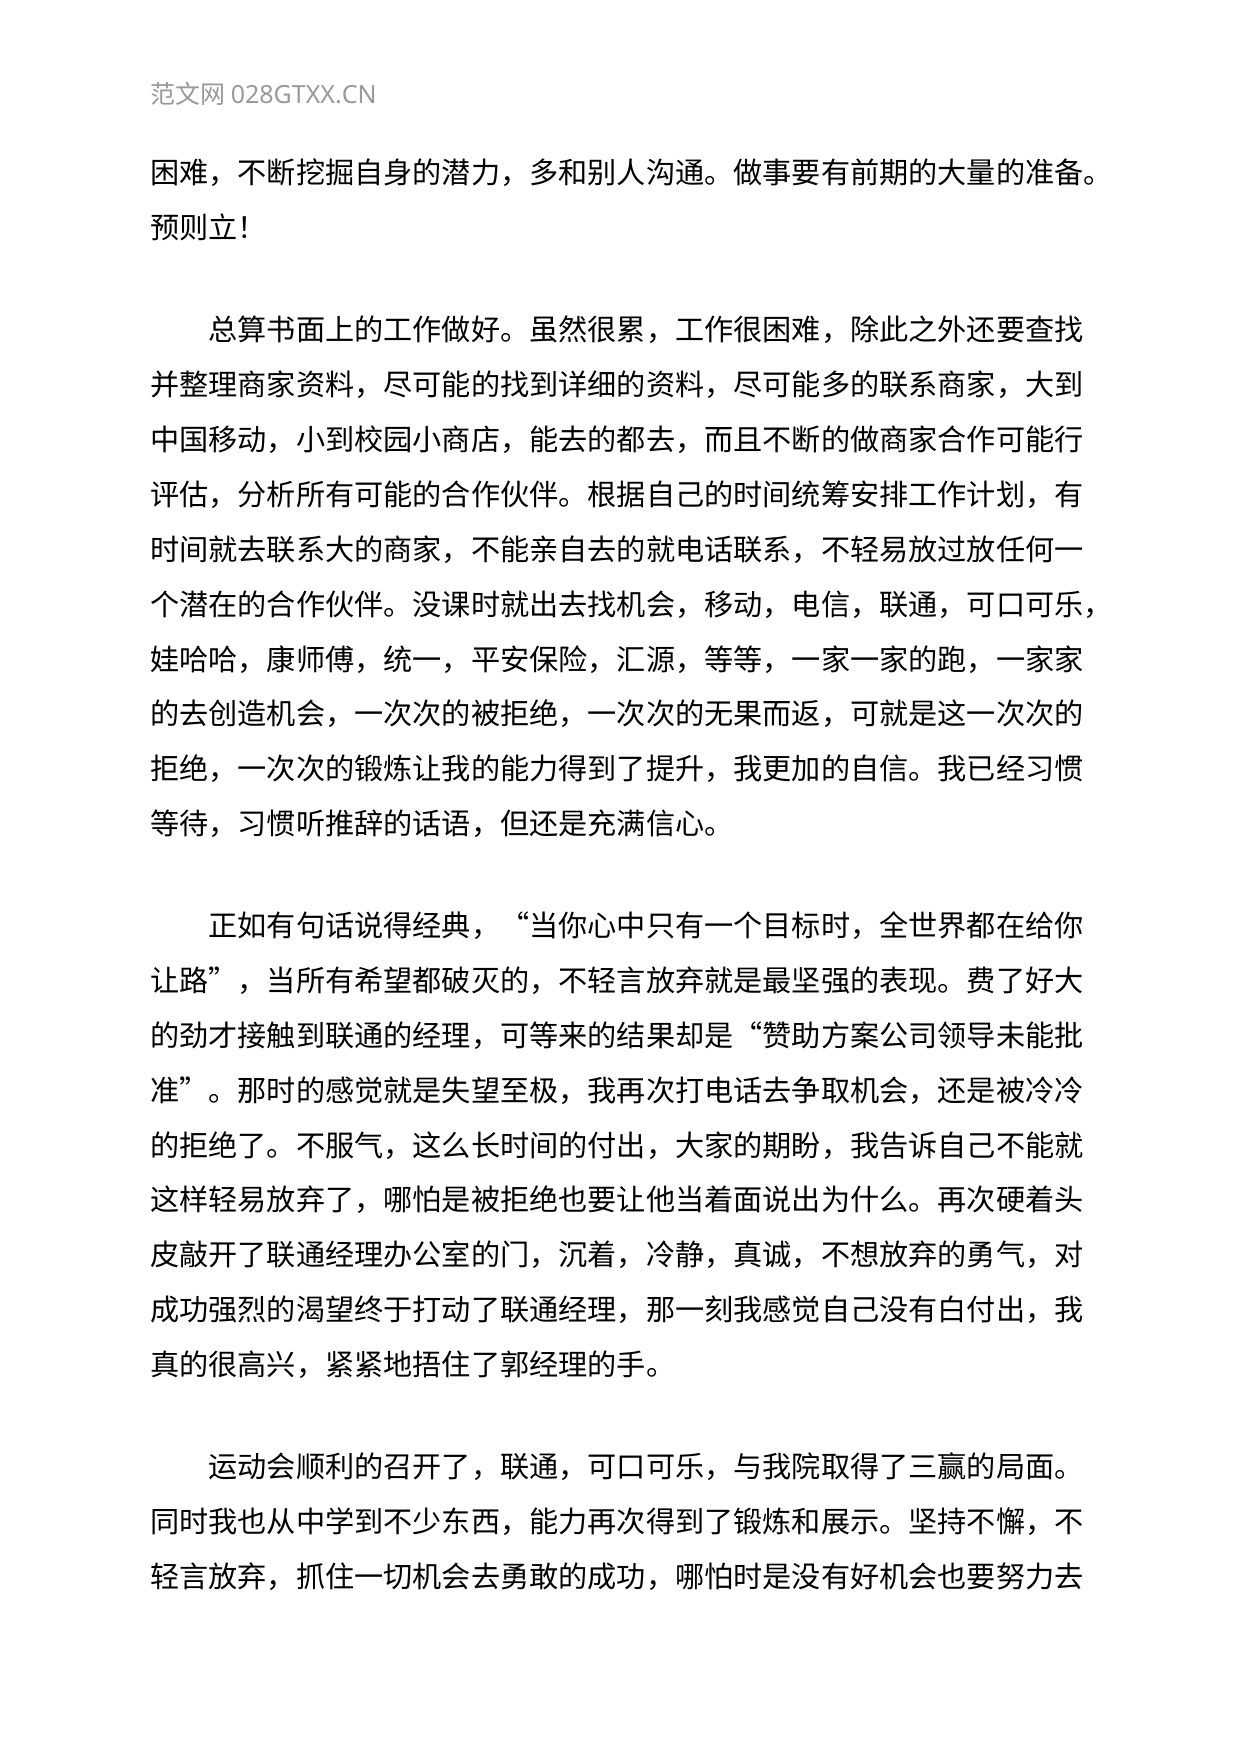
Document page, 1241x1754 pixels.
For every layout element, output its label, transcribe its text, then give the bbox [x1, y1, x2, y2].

text 正如有句话说得经典，“当你心中只有一个目标时，全世界都在给你让路”，当所有希望都破灭的，不轻言放弃就是最坚强的表现。费了好大的劲才接触到联通的经理，可等来的结果却是“赞助方案公司领导未能批准”。那时的感觉就是失望至极，我再次打电话去争取机会，还是被冷冷的拒绝了。不服气，这么长时间的付出，大家的期盼，我告诉自己不能就这样轻易放弃了，哪怕是被拒绝也要让他当着面说出为什么。再次硬着头皮敲开了联通经理办公室的门，沉着，冷静，真诚，不想放弃的勇气，对成功强烈的渴望终于打动了联通经理，那一刻我感觉自己没有白付出，我真的很高兴，紧紧地捂住了郭经理的手。 [150, 902, 1090, 1384]
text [150, 150, 1090, 247]
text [150, 1443, 1090, 1596]
text 总算书面上的工作做好。虽然很累，工作很困难，除此之外还要查找并整理商家资料，尽可能的找到详细的资料，尽可能多的联系商家，大到中国移动，小到校园小商店，能去的都去，而且不断的做商家合作可能行评估，分析所有可能的合作伙伴。根据自己的时间统筹安排工作计划，有时间就去联系大的商家，不能亲自去的就电话联系，不轻易放过放任何一个潜在的合作伙伴。没课时就出去找机会，移动，电信，联通，可口可乐，娃哈哈，康师傅，统一，平安保险，汇源，等等，一家一家的跑，一家家的去创造机会，一次次的被拒绝，一次次的无果而返，可就是这一次次的拒绝，一次次的锻炼让我的能力得到了提升，我更加的自信。我已经习惯等待，习惯听推辞的话语，但还是充满信心。 [150, 307, 1090, 843]
